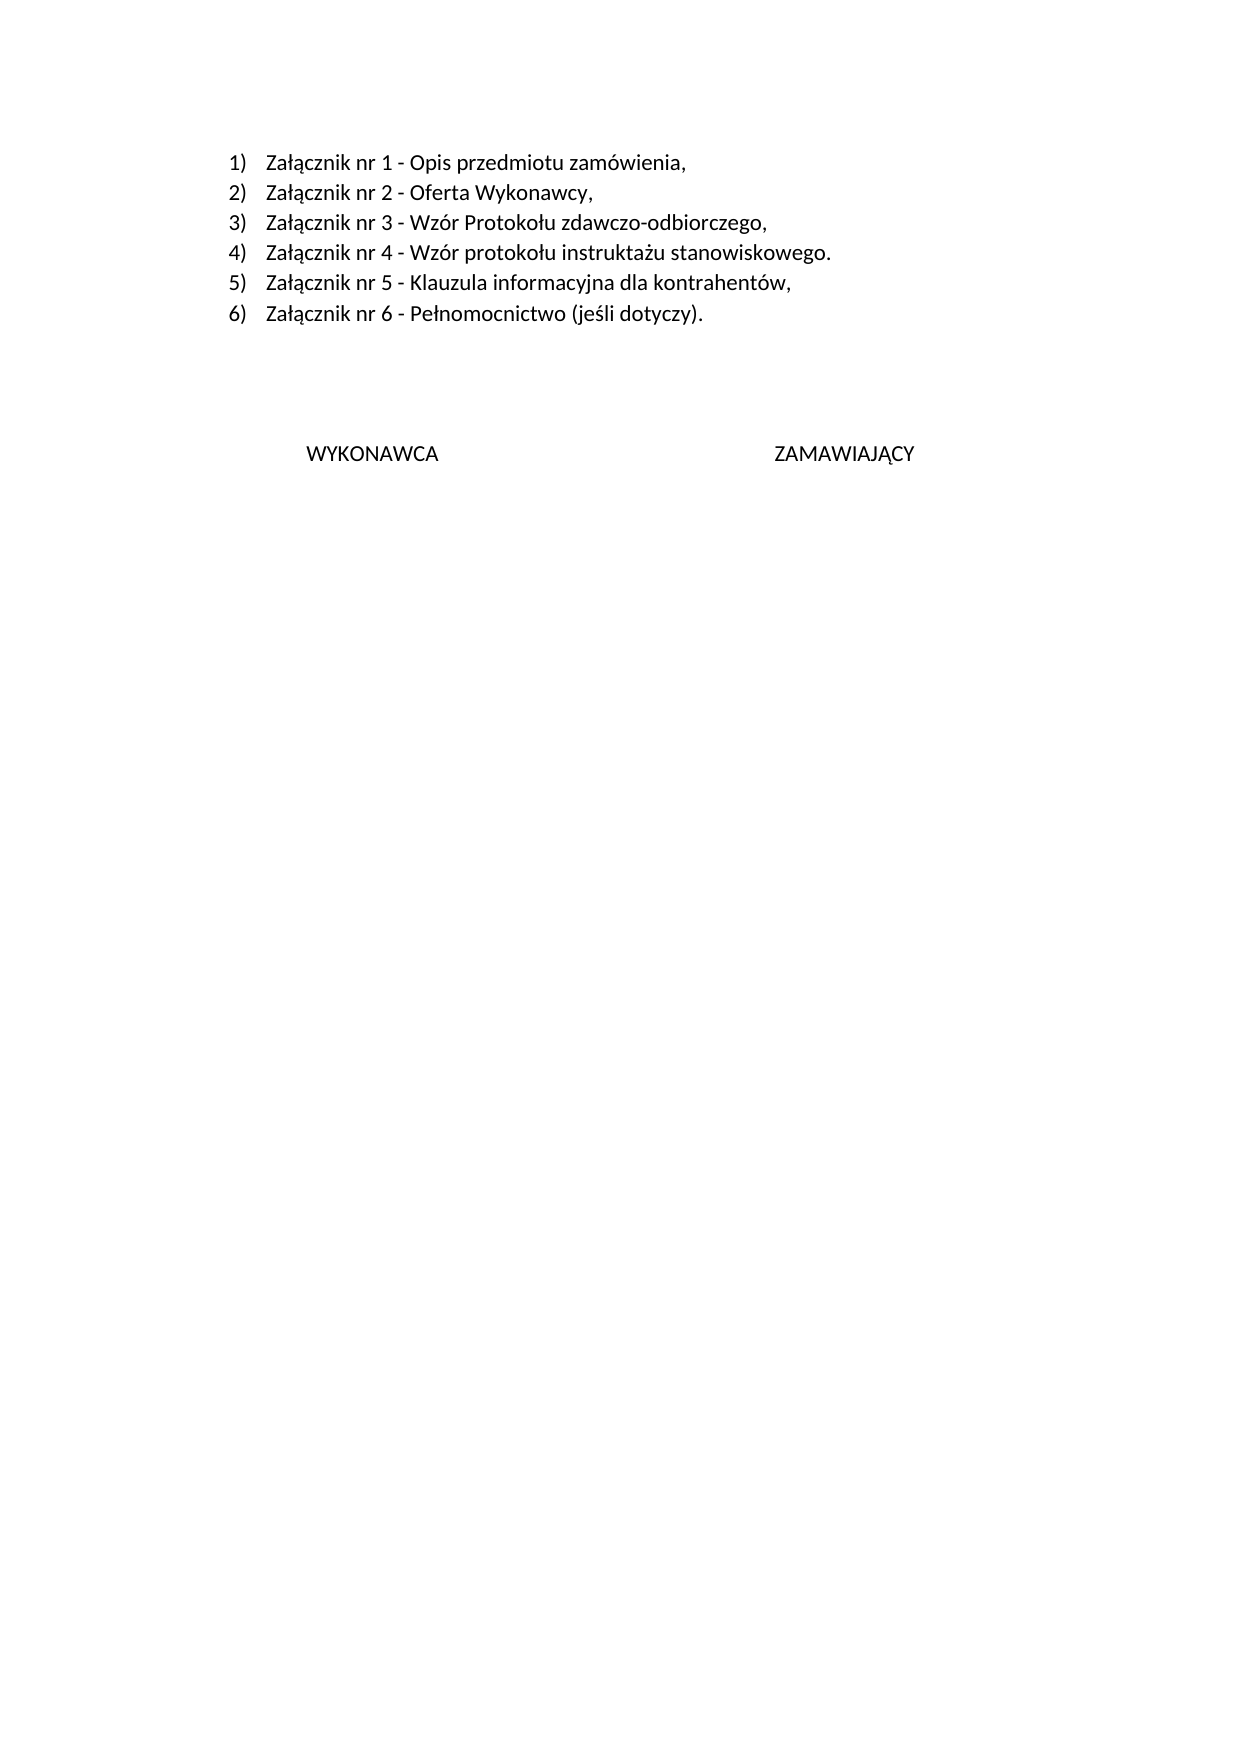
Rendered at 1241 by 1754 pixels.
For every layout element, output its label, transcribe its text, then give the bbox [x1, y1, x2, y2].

list Załącznik nr 3 - Wzór Protokołu zdawczo-odbiorczego, [228, 208, 1093, 236]
list Załącznik nr 6 - Pełnomocnictwo (jeśli dotyczy). [228, 299, 1093, 327]
table_header ZAMAWIAJĄCY [608, 439, 1080, 467]
list Załącznik nr 2 - Oferta Wykonawcy, [228, 178, 1093, 206]
list Załącznik nr 5 - Klauzula informacyjna dla kontrahentów, [228, 268, 1093, 296]
list Załącznik nr 4 - Wzór protokołu instruktażu stanowiskowego. [228, 238, 1093, 266]
table_header WYKONAWCA [136, 439, 608, 467]
list Załącznik nr 1 - Opis przedmiotu zamówienia, [228, 148, 1093, 176]
